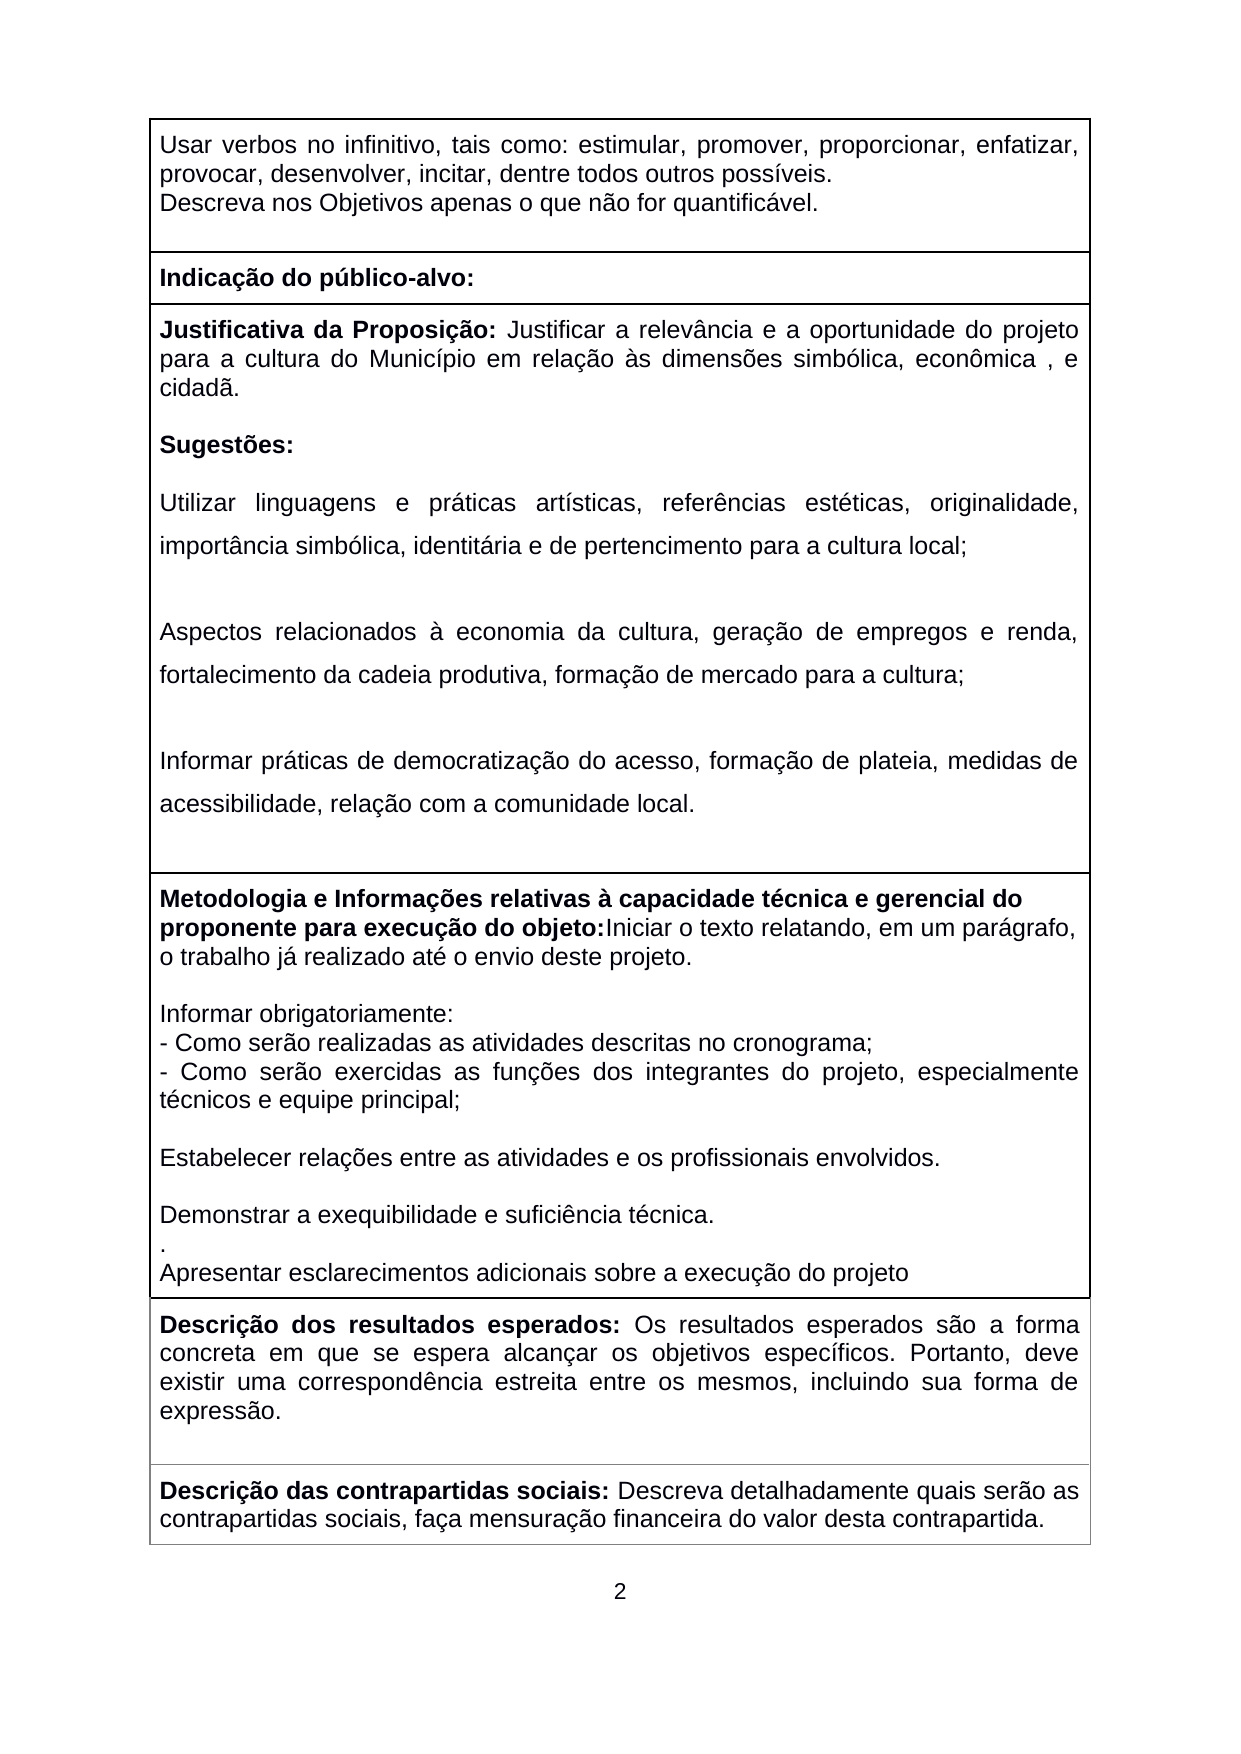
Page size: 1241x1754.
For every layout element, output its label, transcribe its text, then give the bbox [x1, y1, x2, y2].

table_cell Metodologia e Informações relativas à capacidade técnica e gerencial do proponente para execução do objeto:Iniciar o texto relatando, em um parágrafo, o trabalho já realizado até o envio deste projeto. Informar obrigatoriamente: - Como serão realizadas as atividades descritas no cronograma; - Como serão exercidas as funções dos integrantes do projeto, especialmente técnicos e equipe principal; Estabelecer relações entre as atividades e os profissionais envolvidos. Demonstrar a exequibilidade e suficiência técnica. . Apresentar esclarecimentos adicionais sobre a execução do projeto [151, 874, 1089, 1297]
table_cell Indicação do público-alvo: [151, 253, 1089, 302]
table_cell Justificativa da Proposição: Justificar a relevância e a oportunidade do projeto para a cultura do Município em relação às dimensões simbólica, econômica , e cidadã. Sugestões: Utilizar linguagens e práticas artísticas, referências estéticas, originalidade, importância simbólica, identitária e de pertencimento para a cultura local; Aspectos relacionados à economia da cultura, geração de empregos e renda, fortalecimento da cadeia produtiva, formação de mercado para a cultura; Informar práticas de democratização do acesso, formação de plateia, medidas de acessibilidade, relação com a comunidade local. [151, 305, 1089, 872]
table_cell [151, 120, 1089, 251]
table_cell Descrição das contrapartidas sociais: Descreva detalhadamente quais serão as contrapartidas sociais, faça mensuração financeira do valor desta contrapartida. [151, 1464, 1090, 1544]
table_cell Descrição dos resultados esperados: Os resultados esperados são a forma concreta em que se espera alcançar os objetivos específicos. Portanto, deve existir uma correspondência estreita entre os mesmos, incluindo sua forma de expressão. [151, 1299, 1090, 1464]
